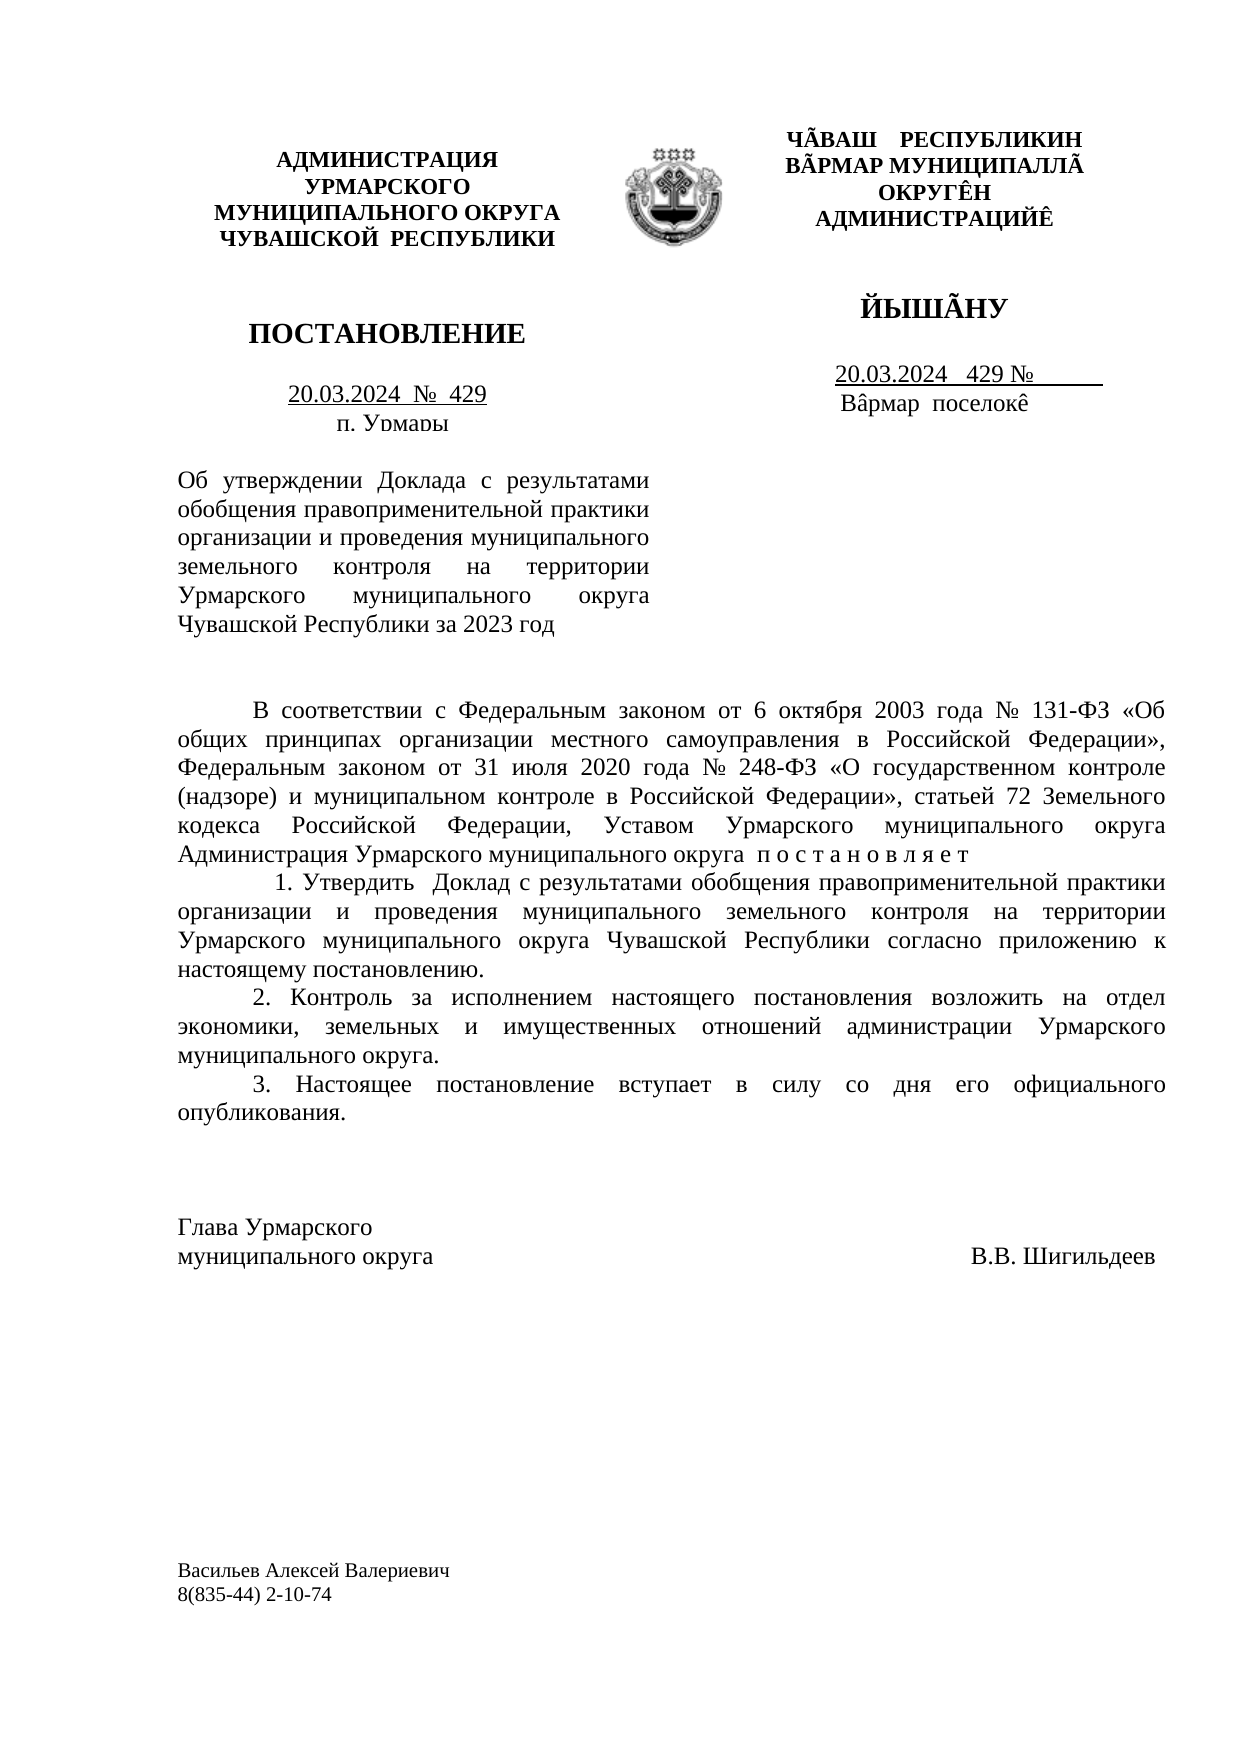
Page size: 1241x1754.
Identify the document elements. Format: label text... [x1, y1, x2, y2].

text Глава Урмарского [177, 1212, 1167, 1241]
text 3. Настоящее постановление вступает в силу со дня его официального опубликования. [177, 1069, 1167, 1126]
text 2. Контроль за исполнением настоящего постановления возложить на отдел экономики, земельных и имущественных отношений администрации Урмарского муниципального округа. [177, 982, 1167, 1069]
text Васильев Алексей Валериевич [177, 1557, 1167, 1582]
text 8(835-44) 2-10-74 [177, 1582, 1167, 1606]
text В соответствии с Федеральным законом от 6 октября 2003 года № 131-ФЗ «Об общих принципах организации местного самоуправления в Российской Федерации», Федеральным законом от 31 июля 2020 года № 248-ФЗ «О государственном контроле (надзоре) и муниципальном контроле в Российской Федерации», статьей 72 Земельного кодекса Российской Федерации, Уставом Урмарского муниципального округа Администрация Урмарского муниципального округа п о с т а н о в л я е т [177, 695, 1167, 867]
text муниципального округа В.В. Шигильдеев [177, 1241, 1167, 1270]
text 1. Утвердить Доклад с результатами обобщения правоприменительной практики организации и проведения муниципального земельного контроля на территории Урмарского муниципального округа Чувашской Республики согласно приложению к настоящему постановлению. [177, 867, 1167, 982]
text Об утверждении Доклада с результатами обобщения правоприменительной практики организации и проведения муниципального земельного контроля на территории Урмарского муниципального округа Чувашской Республики за 2023 год [177, 465, 650, 637]
